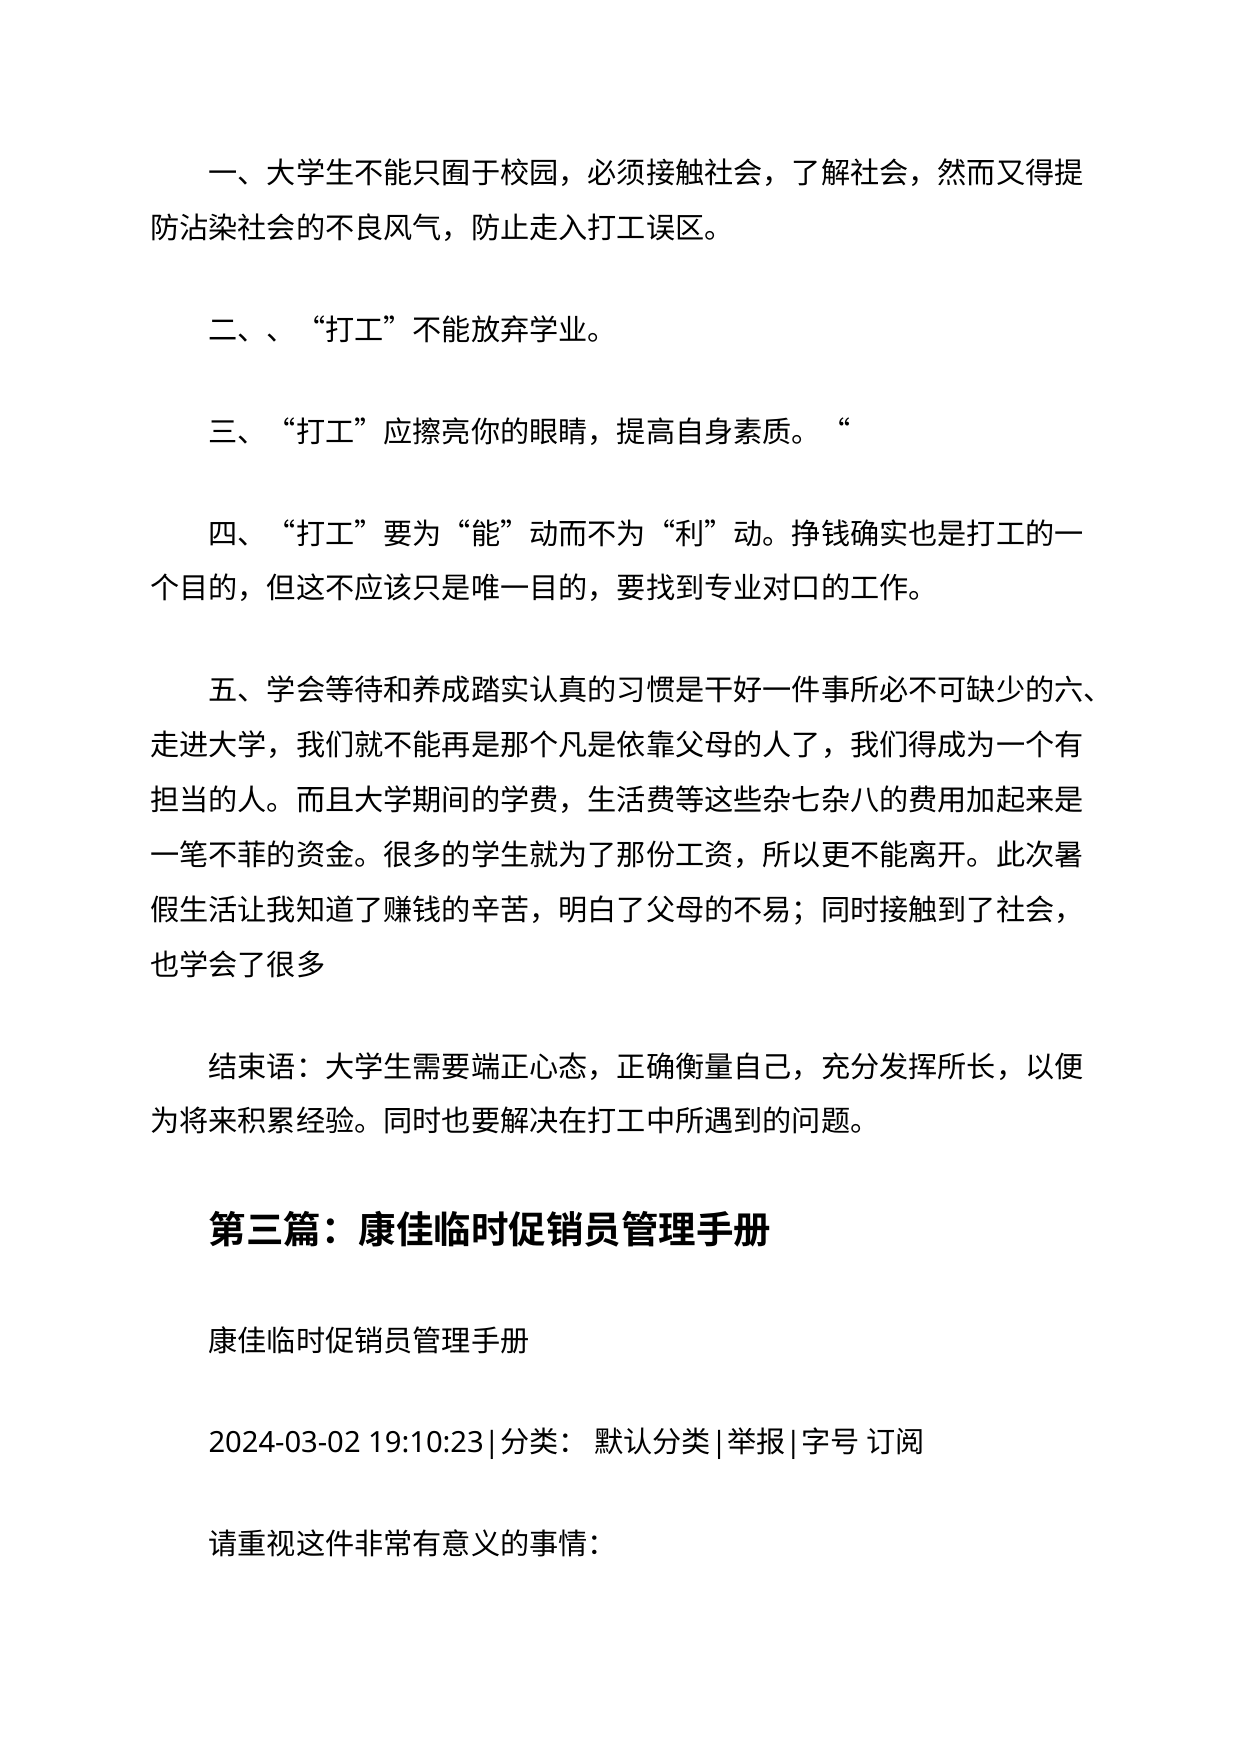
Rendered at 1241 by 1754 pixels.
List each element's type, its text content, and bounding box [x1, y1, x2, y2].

text 五、学会等待和养成踏实认真的习惯是干好一件事所必不可缺少的六、走进大学，我们就不能再是那个凡是依靠父母的人了，我们得成为一个有担当的人。而且大学期间的学费，生活费等这些杂七杂八的费用加起来是一笔不菲的资金。很多的学生就为了那份工资，所以更不能离开。此次暑假生活让我知道了赚钱的辛苦，明白了父母的不易；同时接触到了社会，也学会了很多 [150, 667, 1090, 984]
text 二、、“打工”不能放弃学业。 [150, 307, 1090, 349]
text 三、“打工”应擦亮你的眼睛，提高自身素质。“ [150, 408, 1090, 451]
text 四、“打工”要为“能”动而不为“利”动。挣钱确实也是打工的一个目的，但这不应该只是唯一目的，要找到专业对口的工作。 [150, 510, 1090, 607]
text 第三篇：康佳临时促销员管理手册 [150, 1200, 1090, 1254]
text 请重视这件非常有意义的事情： [150, 1521, 1090, 1563]
text 结束语：大学生需要端正心态，正确衡量自己，充分发挥所长，以便为将来积累经验。同时也要解决在打工中所遇到的问题。 [150, 1043, 1090, 1140]
text 康佳临时促销员管理手册 [150, 1317, 1090, 1359]
text 一、大学生不能只囿于校园，必须接触社会，了解社会，然而又得提防沾染社会的不良风气，防止走入打工误区。 [150, 150, 1090, 247]
text 2024-03-02 19:10:23|分类： 默认分类|举报|字号 订阅 [150, 1419, 1090, 1461]
